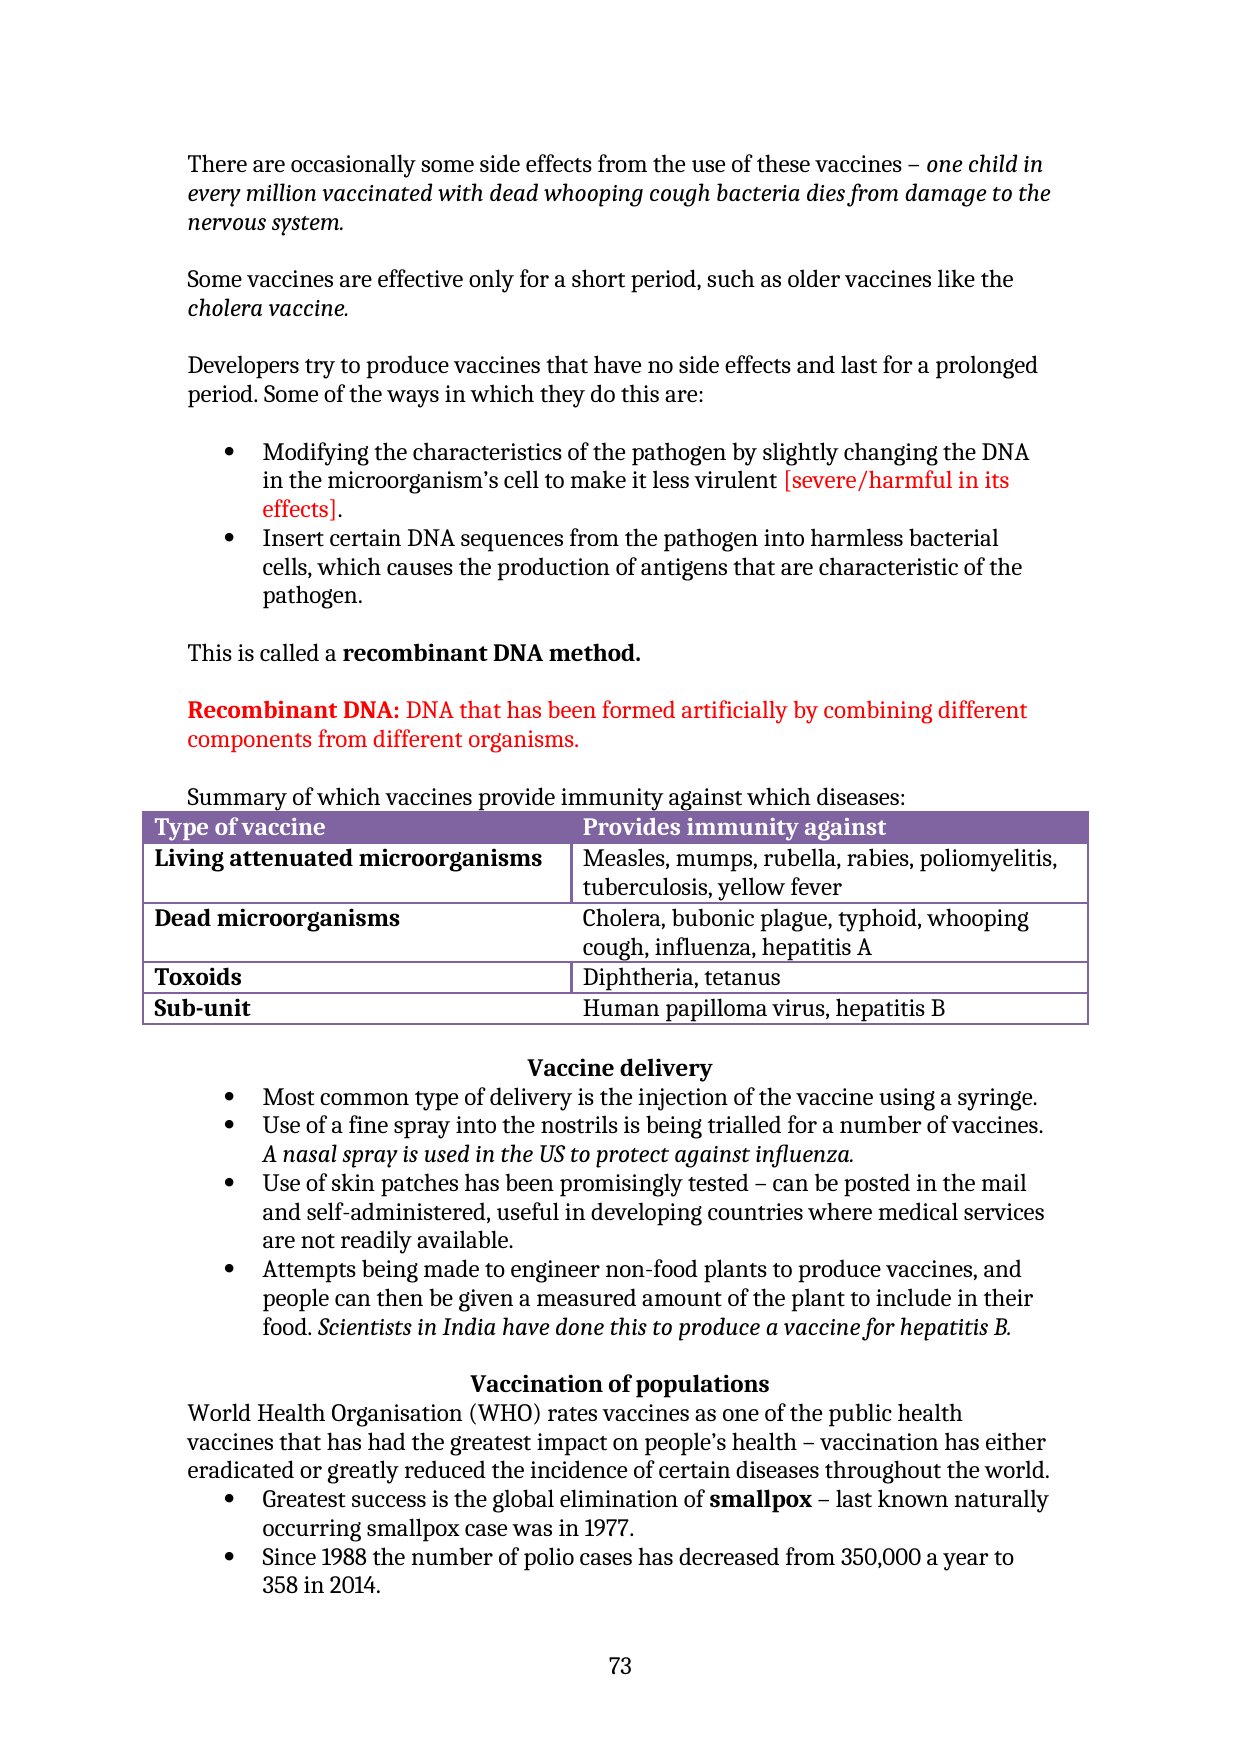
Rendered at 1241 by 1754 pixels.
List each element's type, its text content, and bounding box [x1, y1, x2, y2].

list Attempts being made to engineer non-food plants to produce vaccines, and people can then be given a measured amount of the plant to include in their food. Scientists in India have done this to produce a vaccine for hepatitis B. [225, 1255, 1053, 1341]
list Modifying the characteristics of the pathogen by slightly changing the DNA in the microorganism’s cell to make it less virulent [severe/harmful in its effects]. [225, 437, 1053, 524]
table_cell Measles, mumps, rubella, rabies, poliomyelitis, tuberculosis, yellow fever [573, 844, 1087, 902]
table_cell Cholera, bubonic plague, typhoid, whooping cough, influenza, hepatitis A [571, 904, 1087, 961]
text Vaccine delivery [187, 1054, 1053, 1082]
list Greatest success is the global elimination of smallpox – last known naturally occurring smallpox case was in 1977. [225, 1485, 1053, 1542]
text Summary of which vaccines provide immunity against which diseases: [187, 782, 1053, 811]
list Use of a fine spray into the nostrils is being trialled for a number of vaccines. A nasal spray is used in the US to protect against influenza. [225, 1111, 1053, 1169]
text Vaccination of populations [187, 1370, 1053, 1399]
text Some vaccines are effective only for a short period, such as older vaccines like the cholera vaccine. [187, 265, 1053, 322]
list Most common type of delivery is the injection of the vaccine using a syringe. [225, 1082, 1053, 1111]
table_header Provides immunity against [571, 813, 1087, 842]
table_cell Human papilloma virus, hepatitis B [571, 994, 1087, 1023]
text There are occasionally some side effects from the use of these vaccines – one child in every million vaccinated with dead whooping cough bacteria dies from damage to the nervous system. [187, 150, 1053, 236]
text Recombinant DNA: DNA that has been formed artificially by combining different components from different organisms. [187, 696, 1053, 754]
list Use of skin patches has been promisingly tested – can be posted in the mail and self-administered, useful in developing countries where medical services are not readily available. [225, 1169, 1053, 1255]
table_cell Toxoids [144, 963, 570, 992]
table_cell Living attenuated microorganisms [144, 844, 570, 902]
text Developers try to produce vaccines that have no side effects and last for a prolonged period. Some of the ways in which they do this are: [187, 351, 1053, 409]
table_cell Sub-unit [144, 994, 571, 1023]
list Since 1988 the number of polio cases has decreased from 350,000 a year to 358 in 2014. [225, 1542, 1053, 1600]
text World Health Organisation (WHO) rates vaccines as one of the public health vaccines that has had the greatest impact on people’s health – vaccination has either eradicated or greatly reduced the incidence of certain diseases throughout the world. [187, 1399, 1053, 1485]
table_header Type of vaccine [144, 813, 571, 842]
table_cell Dead microorganisms [144, 904, 571, 961]
table_cell Diphtheria, tetanus [573, 963, 1087, 992]
list Insert certain DNA sequences from the pathogen into harmless bacterial cells, which causes the production of antigens that are characteristic of the pathogen. [225, 524, 1053, 610]
text This is called a recombinant DNA method. [187, 639, 1053, 667]
